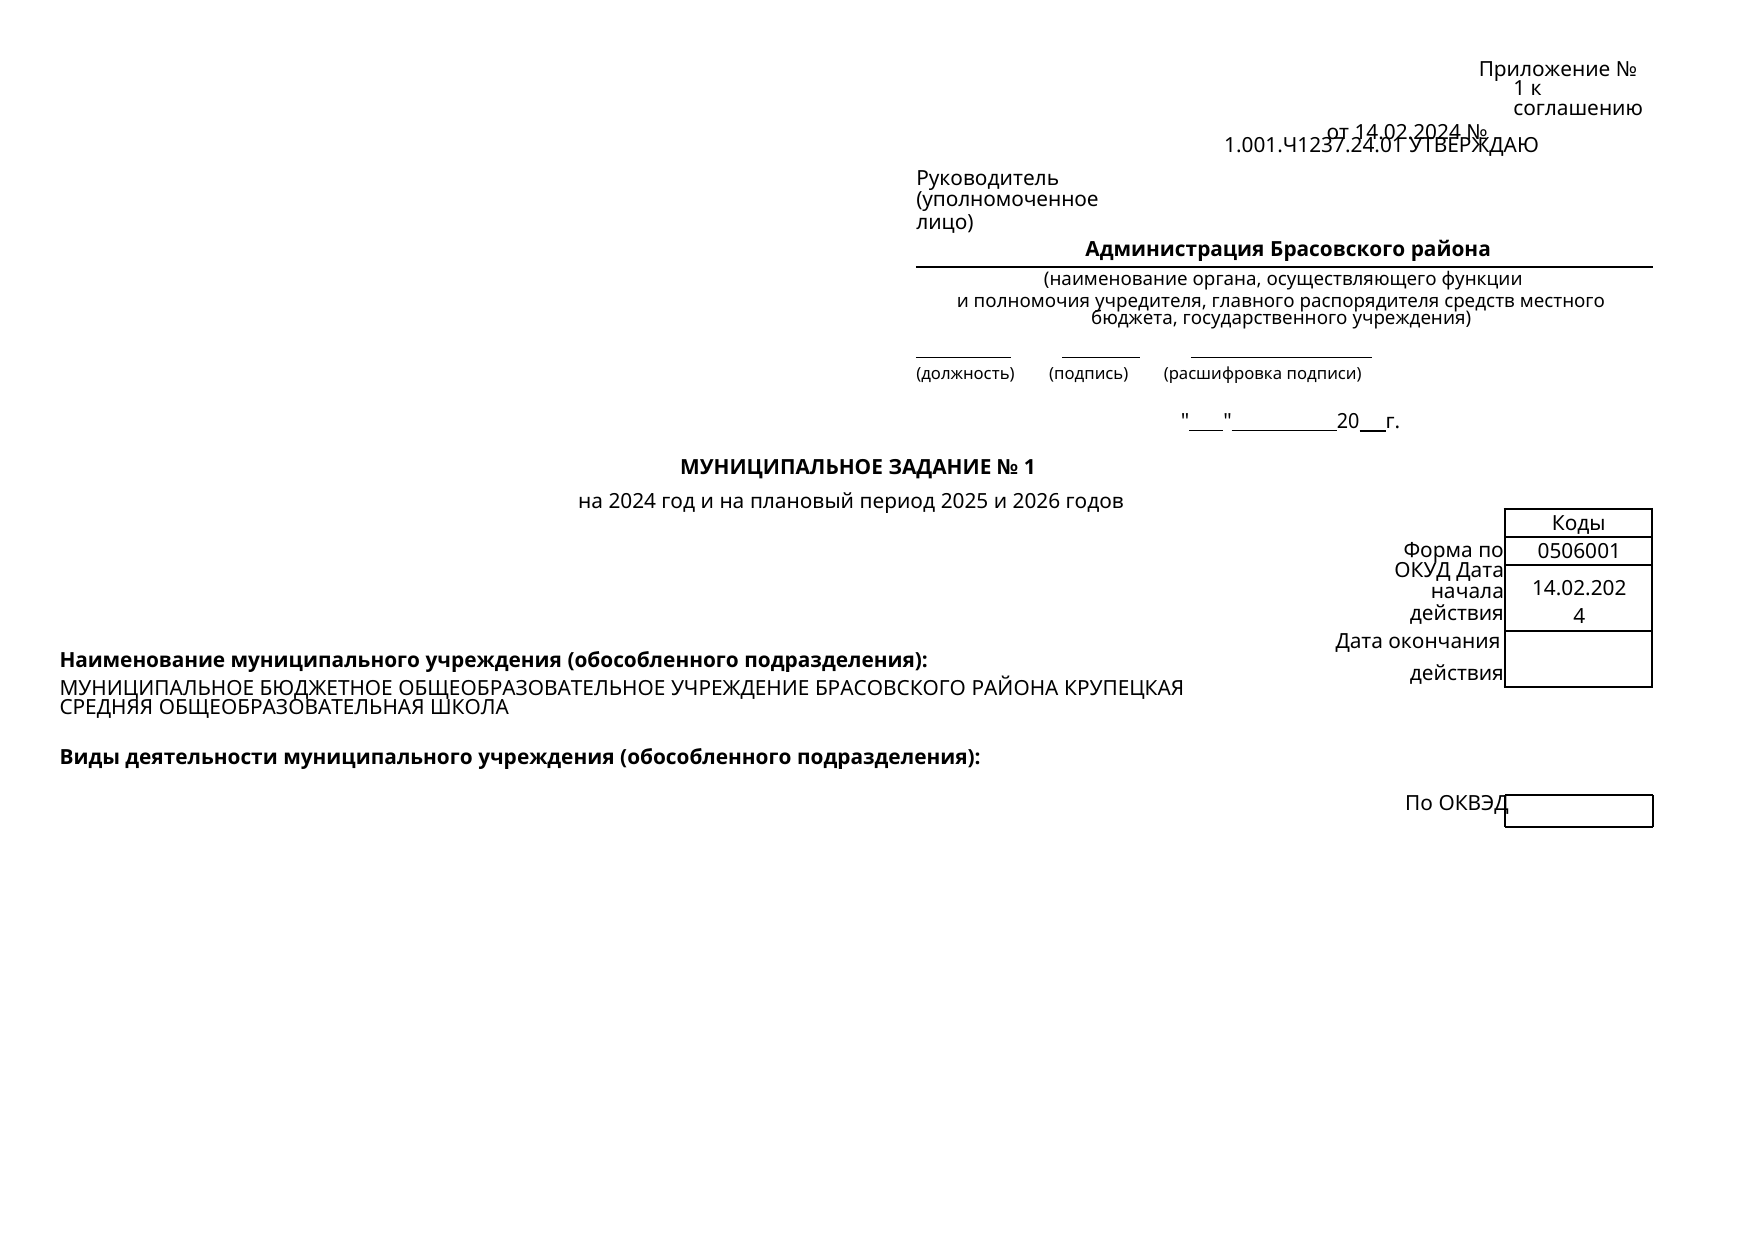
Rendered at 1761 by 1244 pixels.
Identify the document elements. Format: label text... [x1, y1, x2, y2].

text Приложение № 1 к соглашению [1478, 59, 1651, 122]
text Дата окончания [1333, 627, 1500, 654]
text (должность) (подпись) (расшифровка подписи) [916, 347, 1671, 385]
text МУНИЦИПАЛЬНОЕ ЗАДАНИЕ № 1 [46, 453, 1669, 480]
text Руководитель (уполномоченное лицо) [916, 167, 1148, 235]
text Виды деятельности муниципального учреждения (обособленного подразделения): [59, 742, 1231, 771]
text Наименование муниципального учреждения (обособленного подразделения): [59, 645, 1231, 672]
text и полномочия учредителя, главного распорядителя средств местного бюджета, государственного учреждения) [933, 293, 1628, 330]
text (наименование органа, осуществляющего функции [933, 262, 1633, 291]
text По ОКВЭД [1405, 788, 1671, 817]
text Администрация Брасовского района [933, 235, 1642, 262]
text действия [1333, 654, 1504, 687]
text от 14.02.2024 № 1.001.Ч1237.24.01 УТВЕРЖДАЮ [1224, 126, 1671, 159]
text " " 20 г. [46, 406, 1400, 434]
text Форма по ОКУД Дата начала действия [1348, 540, 1504, 627]
text на 2024 год и на плановый период 2025 и 2026 годов [46, 480, 1656, 516]
text МУНИЦИПАЛЬНОЕ БЮДЖЕТНОЕ ОБЩЕОБРАЗОВАТЕЛЬНОЕ УЧРЕЖДЕНИЕ БРАСОВСКОГО РАЙОНА КРУПЕЦКАЯ СРЕДНЯЯ ОБЩЕОБРАЗОВАТЕЛЬНАЯ ШКОЛА [59, 679, 1231, 720]
